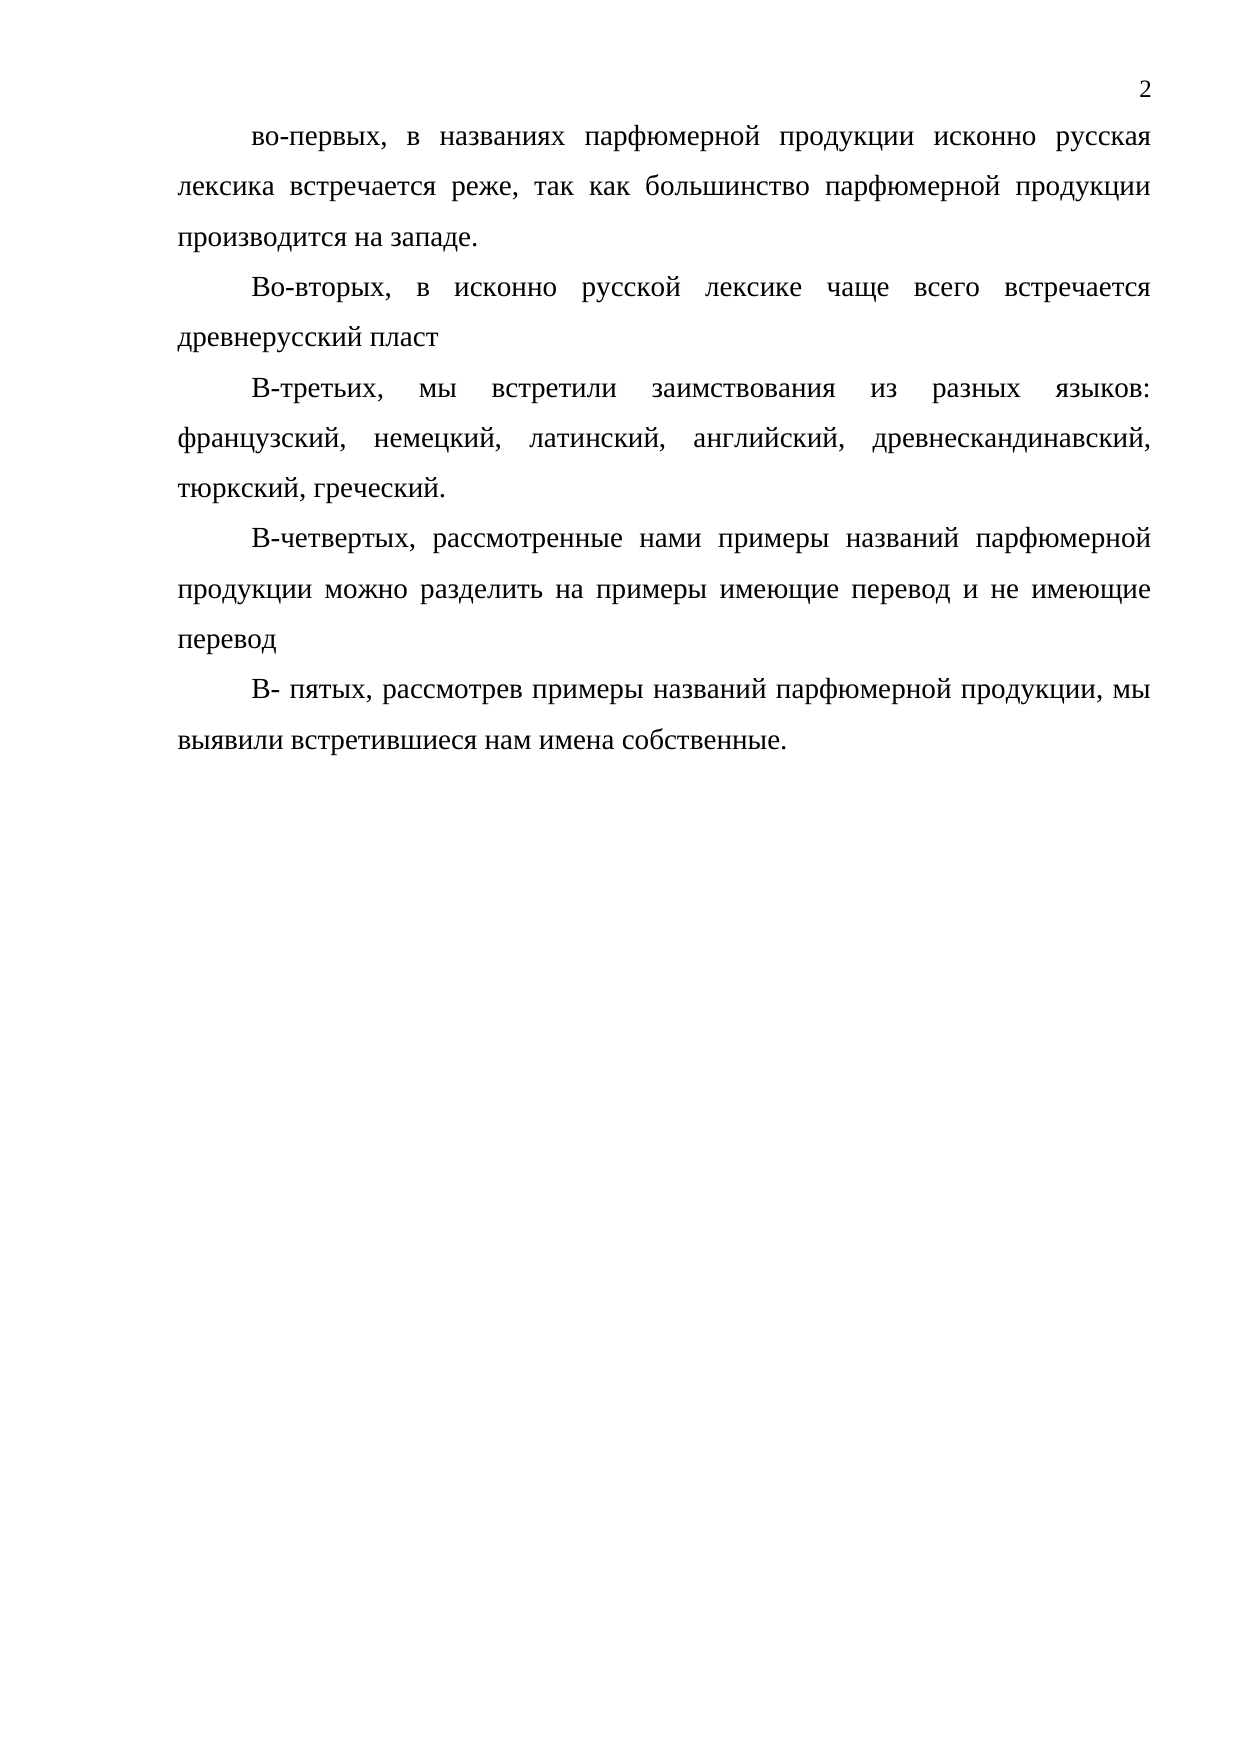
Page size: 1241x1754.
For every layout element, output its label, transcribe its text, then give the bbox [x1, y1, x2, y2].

text В- пятых, рассмотрев примеры названий парфюмерной продукции, мы выявили встретившиеся нам имена собственные. [177, 672, 1152, 755]
text В-третьих, мы встретили заимствования из разных языков: французский, немецкий, латинский, английский, древнескандинавский, тюркский, греческий. [177, 370, 1152, 504]
text В-четвертых, рассмотренные нами примеры названий парфюмерной продукции можно разделить на примеры имеющие перевод и не имеющие перевод [177, 521, 1152, 655]
text Во-вторых, в исконно русской лексике чаще всего встречается древнерусский пласт [177, 269, 1152, 353]
text во-первых, в названиях парфюмерной продукции исконно русская лексика встречается реже, так как большинство парфюмерной продукции производится на западе. [177, 118, 1152, 252]
